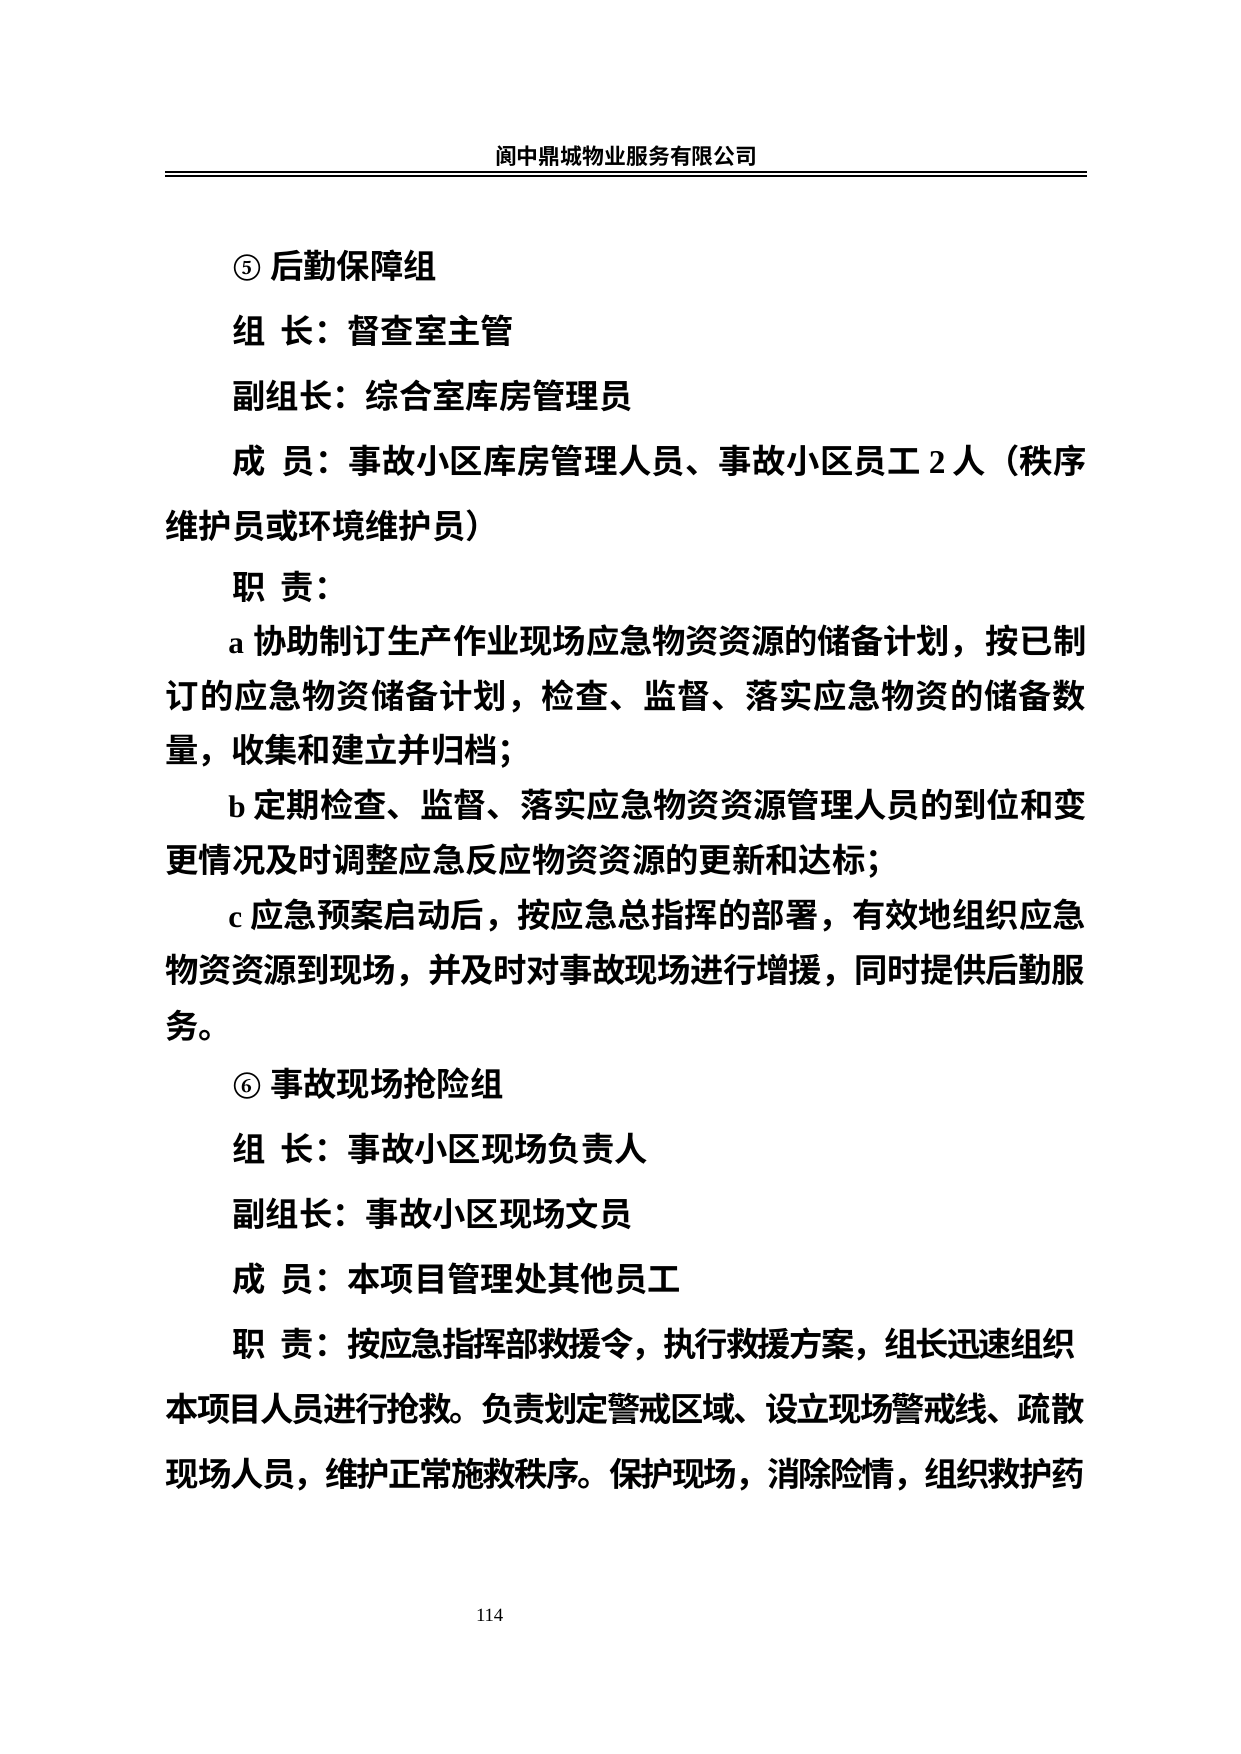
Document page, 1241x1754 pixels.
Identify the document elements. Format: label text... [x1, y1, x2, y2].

list 成 员：本项目管理处其他员工 [165, 1244, 1087, 1309]
text ⑥ 事故现场抢险组 [165, 1049, 1087, 1114]
list 组 长：督查室主管 [165, 296, 1087, 361]
list 副组长：事故小区现场文员 [165, 1179, 1087, 1244]
list 副组长：综合室库房管理员 [165, 361, 1087, 426]
text b 定期检查、监督、落实应急物资资源管理人员的到位和变更情况及时调整应急反应物资资源的更新和达标； [165, 773, 1087, 883]
text 职 责： [165, 556, 1087, 611]
list 组 长：事故小区现场负责人 [165, 1114, 1087, 1179]
text a 协助制订生产作业现场应急物资资源的储备计划，按已制订的应急物资储备计划，检查、监督、落实应急物资的储备数量，收集和建立并归档； [165, 611, 1087, 773]
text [165, 1309, 1087, 1504]
text 成 员：事故小区库房管理人员、事故小区员工2人（秩序维护员或环境维护员） [165, 426, 1087, 556]
text c 应急预案启动后，按应急总指挥的部署，有效地组织应急物资资源到现场，并及时对事故现场进行增援，同时提供后勤服务。 [165, 883, 1087, 1049]
text ⑤ 后勤保障组 [165, 231, 1087, 296]
